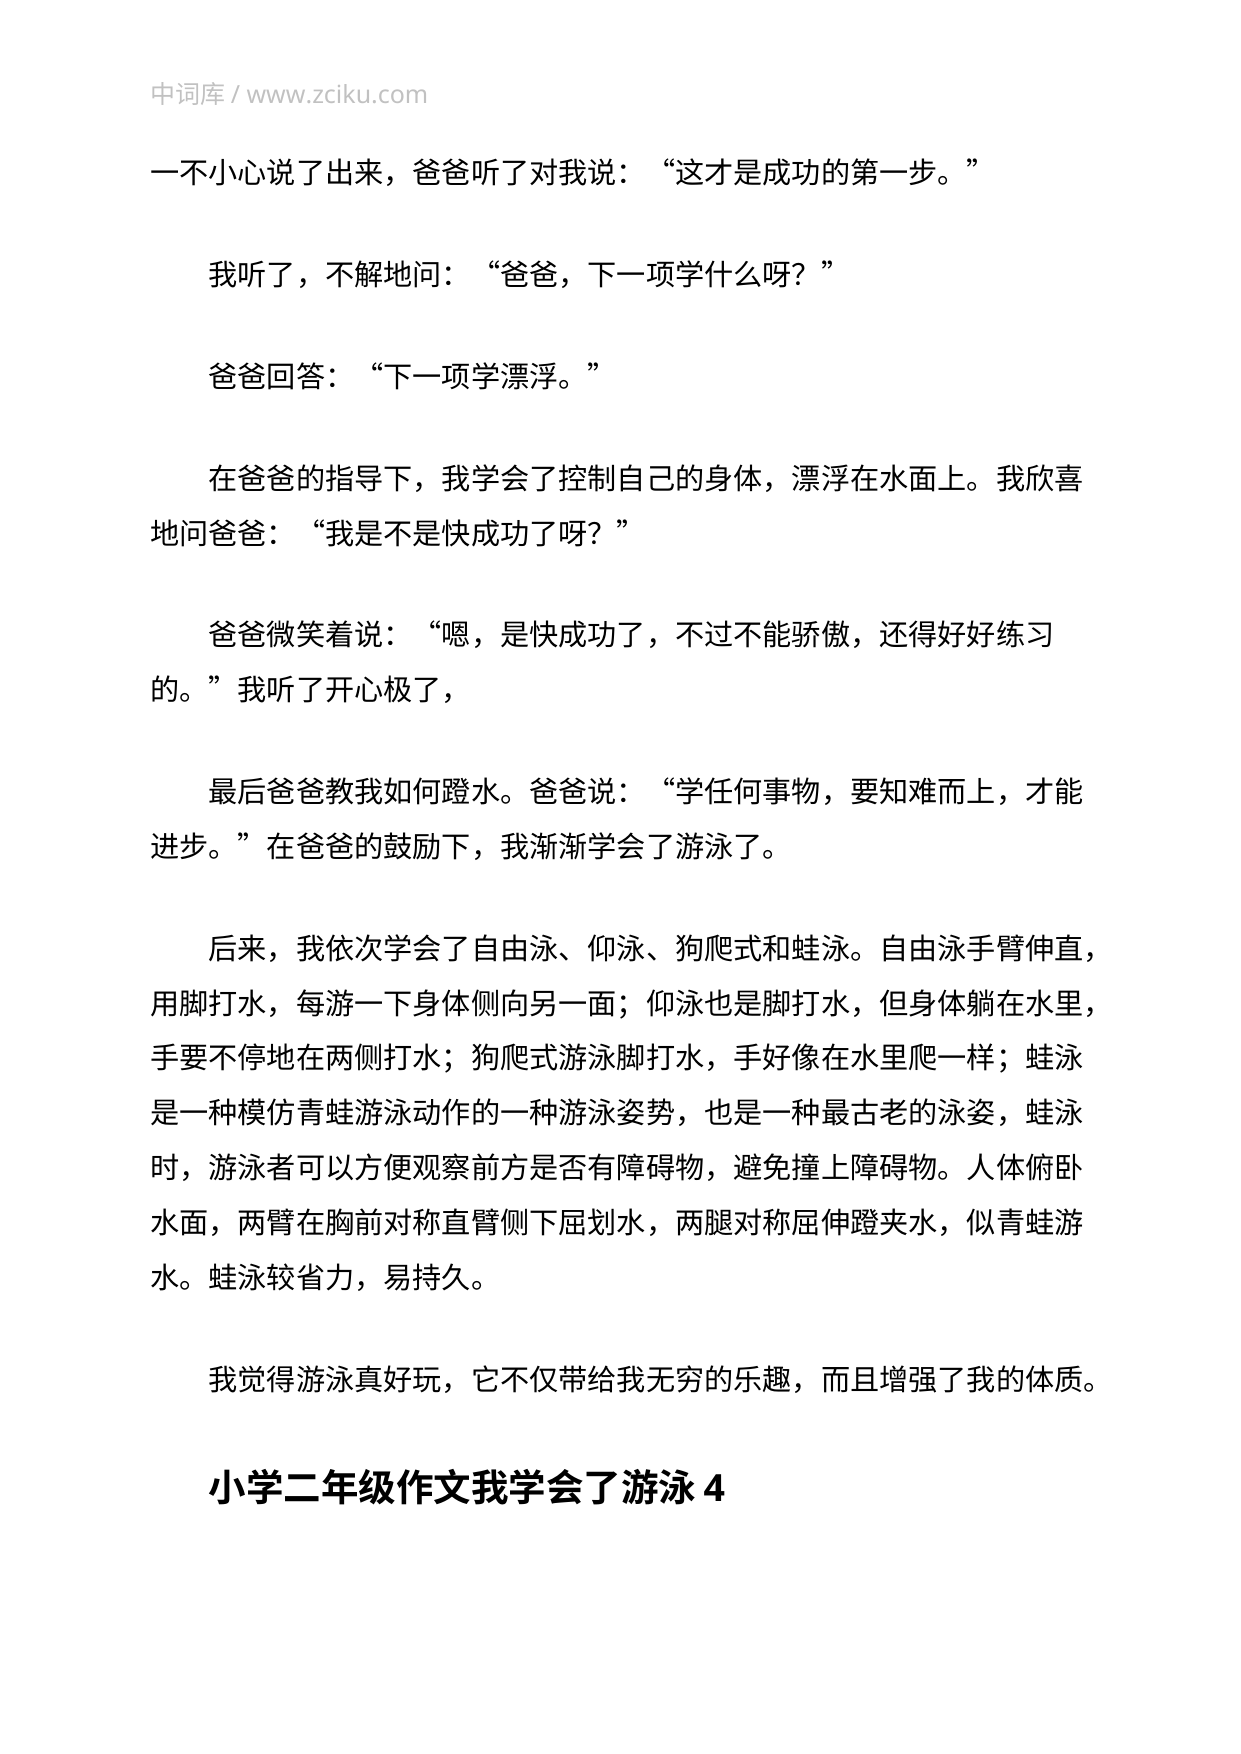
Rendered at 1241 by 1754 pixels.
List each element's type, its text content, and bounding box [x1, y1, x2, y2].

text 我听了，不解地问：“爸爸，下一项学什么呀？” [150, 252, 1090, 294]
text 最后爸爸教我如何蹬水。爸爸说：“学任何事物，要知难而上，才能进步。”在爸爸的鼓励下，我渐渐学会了游泳了。 [150, 769, 1090, 866]
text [150, 150, 1090, 192]
text 小学二年级作文我学会了游泳4 [150, 1458, 1090, 1513]
text 后来，我依次学会了自由泳、仰泳、狗爬式和蛙泳。自由泳手臂伸直，用脚打水，每游一下身体侧向另一面；仰泳也是脚打水，但身体躺在水里，手要不停地在两侧打水；狗爬式游泳脚打水，手好像在水里爬一样；蛙泳是一种模仿青蛙游泳动作的一种游泳姿势，也是一种最古老的泳姿，蛙泳时，游泳者可以方便观察前方是否有障碍物，避免撞上障碍物。人体俯卧水面，两臂在胸前对称直臂侧下屈划水，两腿对称屈伸蹬夹水，似青蛙游水。蛙泳较省力，易持久。 [150, 925, 1090, 1297]
text 在爸爸的指导下，我学会了控制自己的身体，漂浮在水面上。我欣喜地问爸爸：“我是不是快成功了呀？” [150, 455, 1090, 552]
text 爸爸回答：“下一项学漂浮。” [150, 353, 1090, 396]
text 我觉得游泳真好玩，它不仅带给我无穷的乐趣，而且增强了我的体质。 [150, 1356, 1090, 1399]
text 爸爸微笑着说：“嗯，是快成功了，不过不能骄傲，还得好好练习的。”我听了开心极了， [150, 612, 1090, 709]
